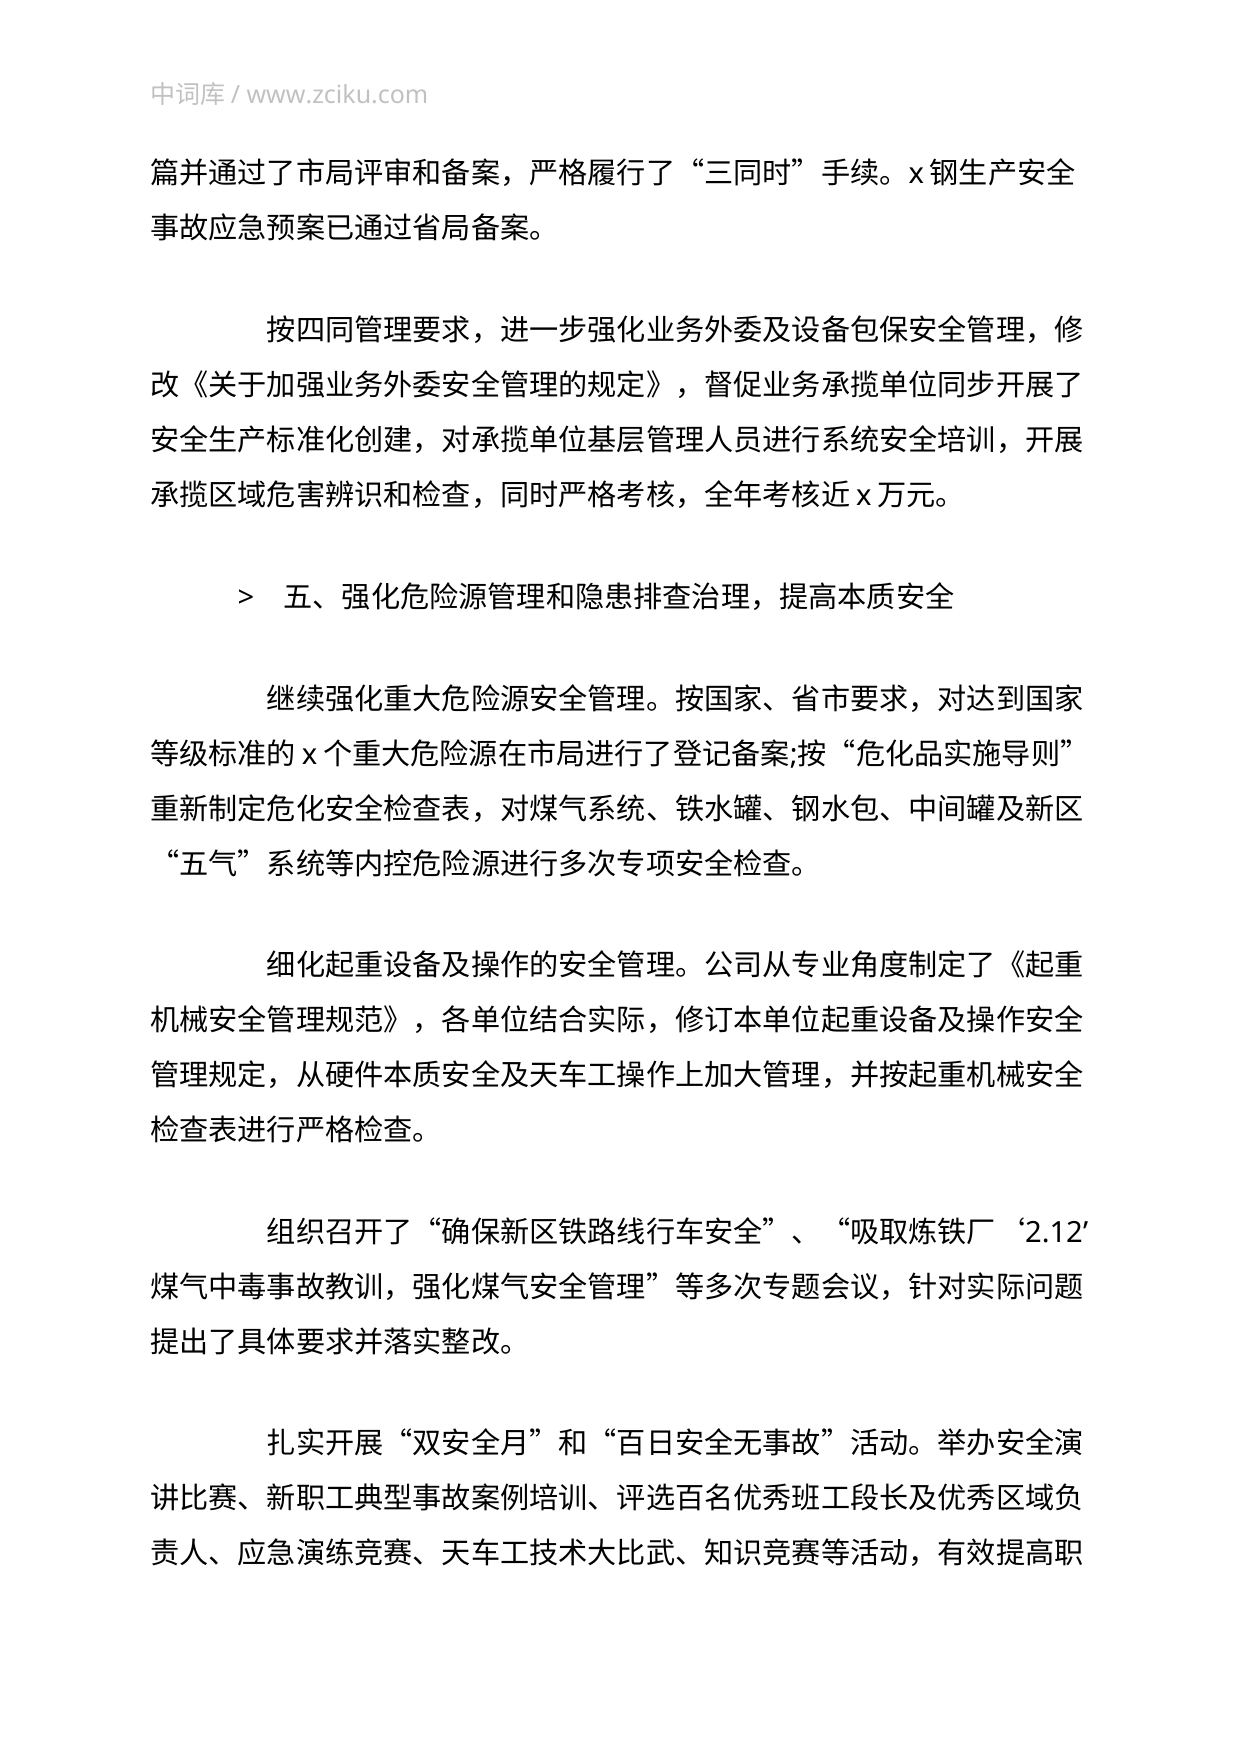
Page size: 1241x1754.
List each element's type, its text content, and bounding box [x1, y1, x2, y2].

text 细化起重设备及操作的安全管理。公司从专业角度制定了《起重机械安全管理规范》，各单位结合实际，修订本单位起重设备及操作安全管理规定，从硬件本质安全及天车工操作上加大管理，并按起重机械安全检查表进行严格检查。 [150, 942, 1090, 1149]
text 按四同管理要求，进一步强化业务外委及设备包保安全管理，修改《关于加强业务外委安全管理的规定》，督促业务承揽单位同步开展了安全生产标准化创建，对承揽单位基层管理人员进行系统安全培训，开展承揽区域危害辨识和检查，同时严格考核，全年考核近x万元。 [150, 307, 1090, 514]
text 继续强化重大危险源安全管理。按国家、省市要求，对达到国家等级标准的x个重大危险源在市局进行了登记备案;按“危化品实施导则”重新制定危化安全检查表，对煤气系统、铁水罐、钢水包、中间罐及新区“五气”系统等内控危险源进行多次专项安全检查。 [150, 675, 1090, 882]
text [150, 1420, 1090, 1572]
text 组织召开了“确保新区铁路线行车安全”、“吸取炼铁厂‘2.12’煤气中毒事故教训，强化煤气安全管理”等多次专题会议，针对实际问题提出了具体要求并落实整改。 [150, 1208, 1090, 1361]
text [150, 150, 1090, 247]
text > 五、强化危险源管理和隐患排查治理，提高本质安全 [150, 573, 1090, 616]
